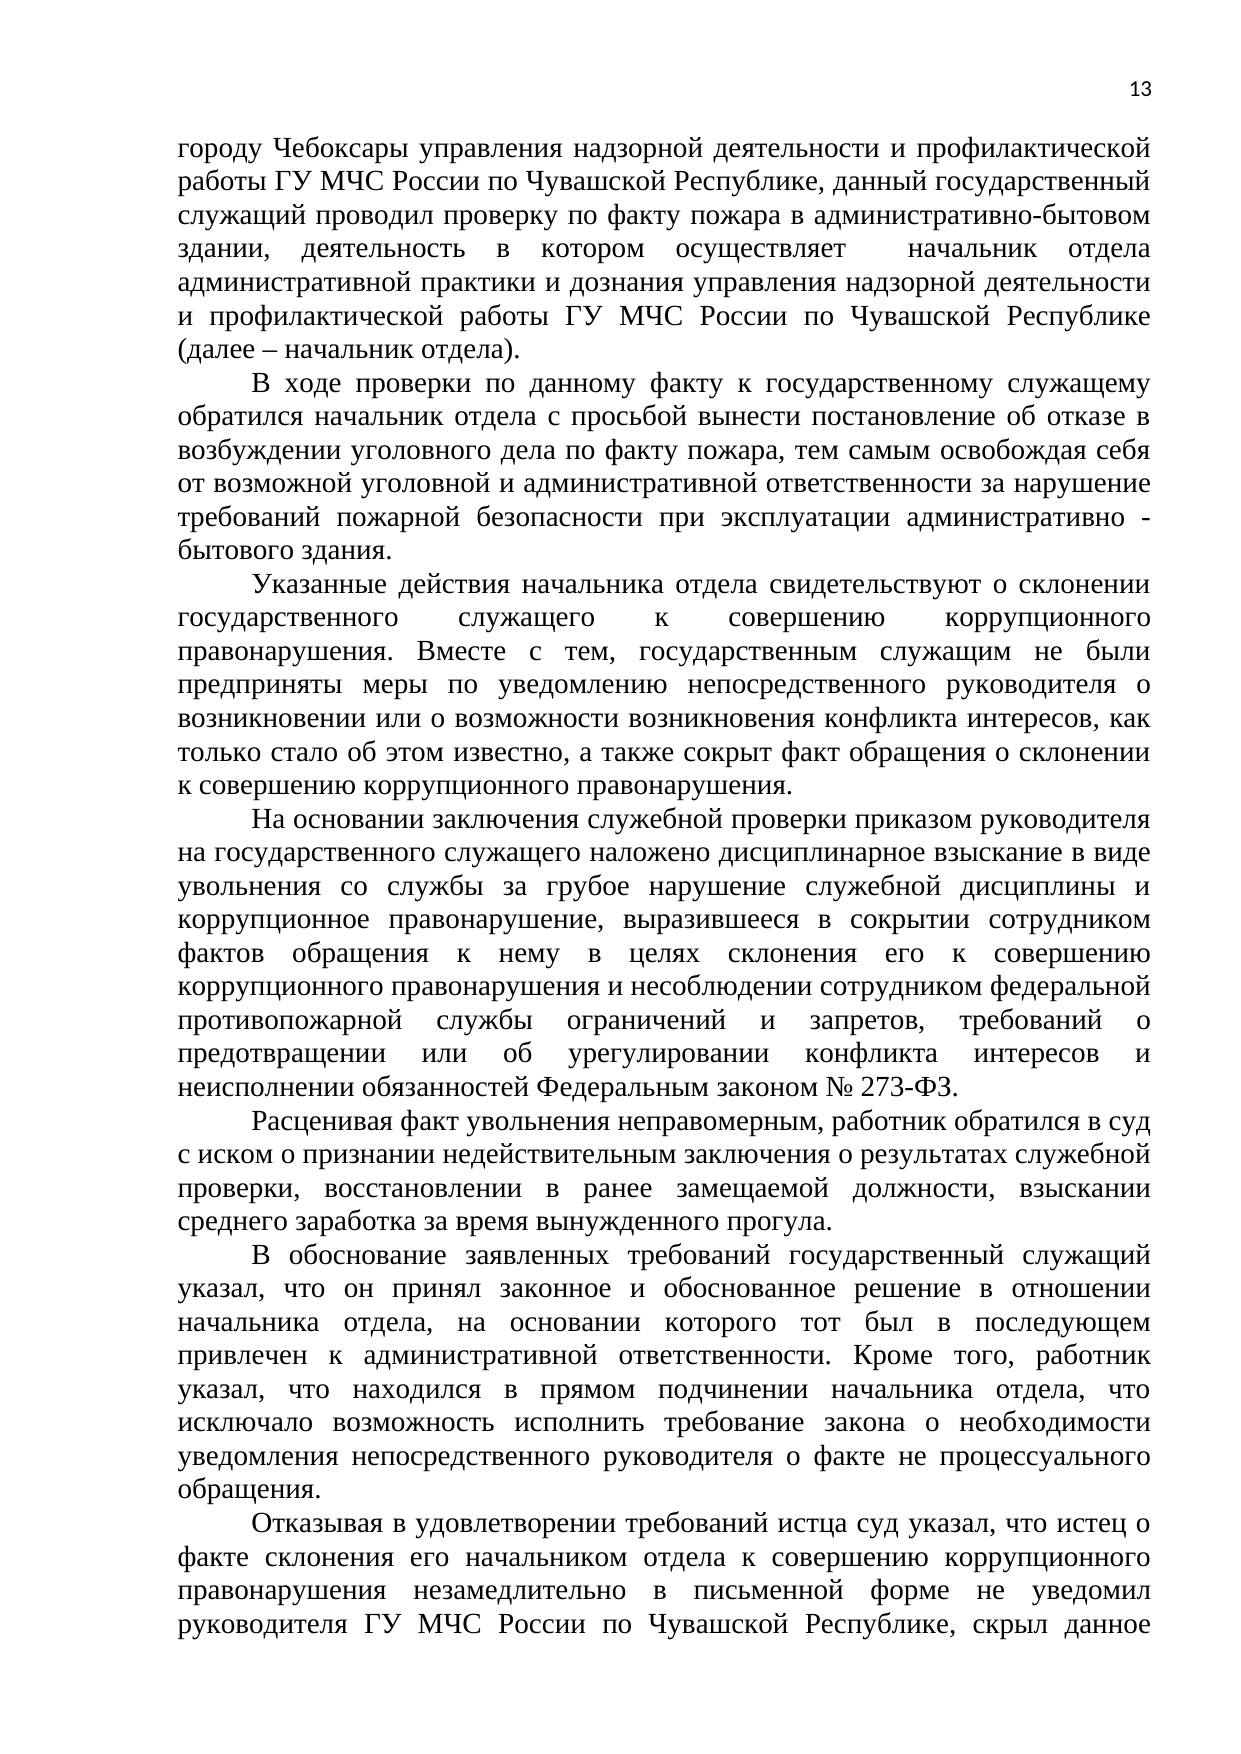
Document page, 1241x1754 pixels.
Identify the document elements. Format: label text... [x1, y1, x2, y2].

text Расценивая факт увольнения неправомерным, работник обратился в суд с иском о признании недействительным заключения о результатах служебной проверки, восстановлении в ранее замещаемой должности, взыскании среднего заработка за время вынужденного прогула. [177, 1103, 1152, 1237]
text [177, 130, 1152, 365]
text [177, 1505, 1152, 1639]
text На основании заключения служебной проверки приказом руководителя на государственного служащего наложено дисциплинарное взыскание в виде увольнения со службы за грубое нарушение служебной дисциплины и коррупционное правонарушение, выразившееся в сокрытии сотрудником фактов обращения к нему в целях склонения его к совершению коррупционного правонарушения и несоблюдении сотрудником федеральной противопожарной службы ограничений и запретов, требований о предотвращении или об урегулировании конфликта интересов и неисполнении обязанностей Федеральным законом № 273-ФЗ. [177, 801, 1152, 1103]
text В обоснование заявленных требований государственный служащий указал, что он принял законное и обоснованное решение в отношении начальника отдела, на основании которого тот был в последующем привлечен к административной ответственности. Кроме того, работник указал, что находился в прямом подчинении начальника отдела, что исключало возможность исполнить требование закона о необходимости уведомления непосредственного руководителя о факте не процессуального обращения. [177, 1237, 1152, 1505]
text Указанные действия начальника отдела свидетельствуют о склонении государственного служащего к совершению коррупционного правонарушения. Вместе с тем, государственным служащим не были предприняты меры по уведомлению непосредственного руководителя о возникновении или о возможности возникновения конфликта интересов, как только стало об этом известно, а также сокрыт факт обращения о склонении к совершению коррупционного правонарушения. [177, 566, 1152, 801]
text В ходе проверки по данному факту к государственному служащему обратился начальник отдела с просьбой вынести постановление об отказе в возбуждении уголовного дела по факту пожара, тем самым освобождая себя от возможной уголовной и административной ответственности за нарушение требований пожарной безопасности при эксплуатации административно - бытового здания. [177, 365, 1152, 566]
